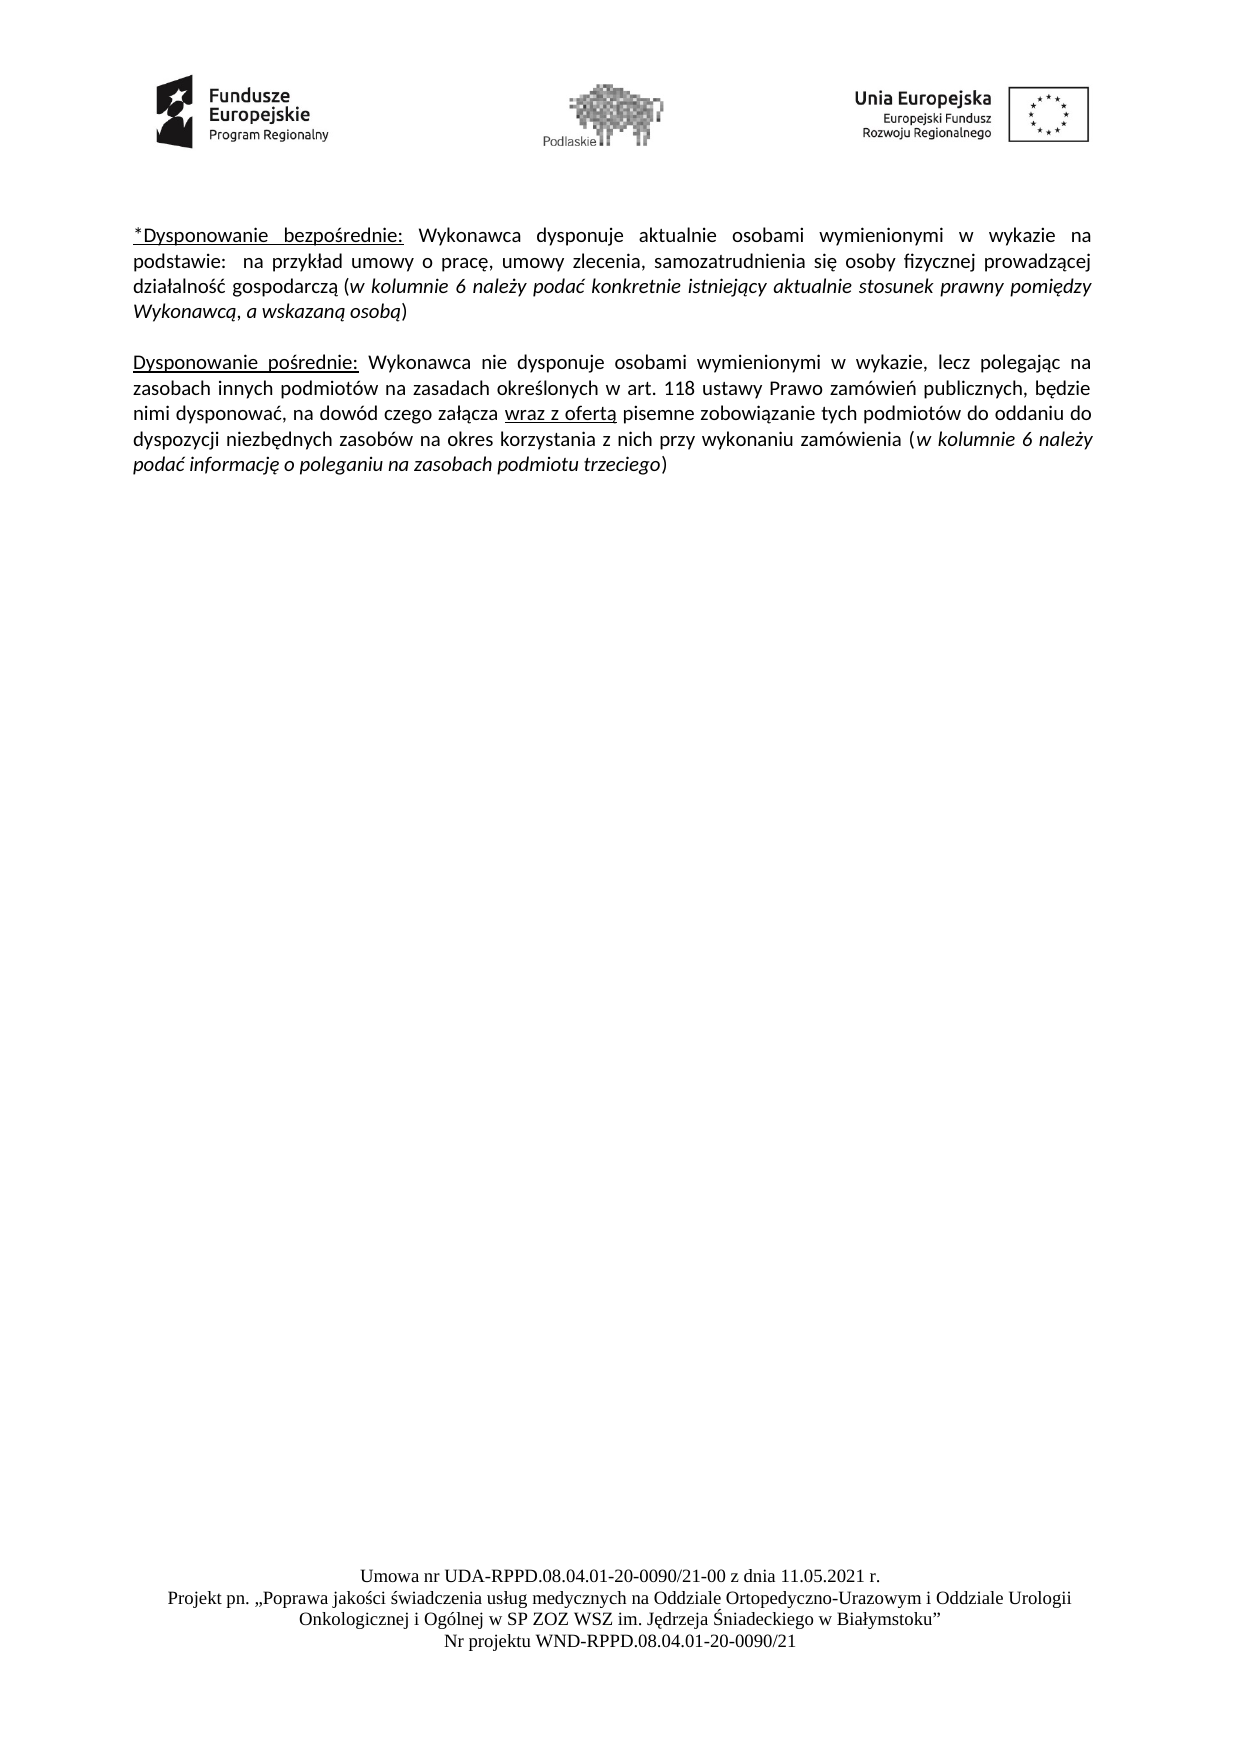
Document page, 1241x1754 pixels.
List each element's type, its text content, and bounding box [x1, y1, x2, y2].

text *Dysponowanie bezpośrednie: Wykonawca dysponuje aktualnie osobami wymienionymi w wykazie na podstawie: na przykład umowy o pracę, umowy zlecenia, samozatrudnienia się osoby fizycznej prowadzącej działalność gospodarczą (w kolumnie 6 należy podać konkretnie istniejący aktualnie stosunek prawny pomiędzy Wykonawcą, a wskazaną osobą) [133, 222, 1093, 324]
picture [147, 73, 1093, 151]
text Dysponowanie pośrednie: Wykonawca nie dysponuje osobami wymienionymi w wykazie, lecz polegając na zasobach innych podmiotów na zasadach określonych w art. 118 ustawy Prawo zamówień publicznych, będzie nimi dysponować, na dowód czego załącza wraz z ofertą pisemne zobowiązanie tych podmiotów do oddaniu do dyspozycji niezbędnych zasobów na okres korzystania z nich przy wykonaniu zamówienia (w kolumnie 6 należy podać informację o poleganiu na zasobach podmiotu trzeciego) [133, 349, 1093, 477]
